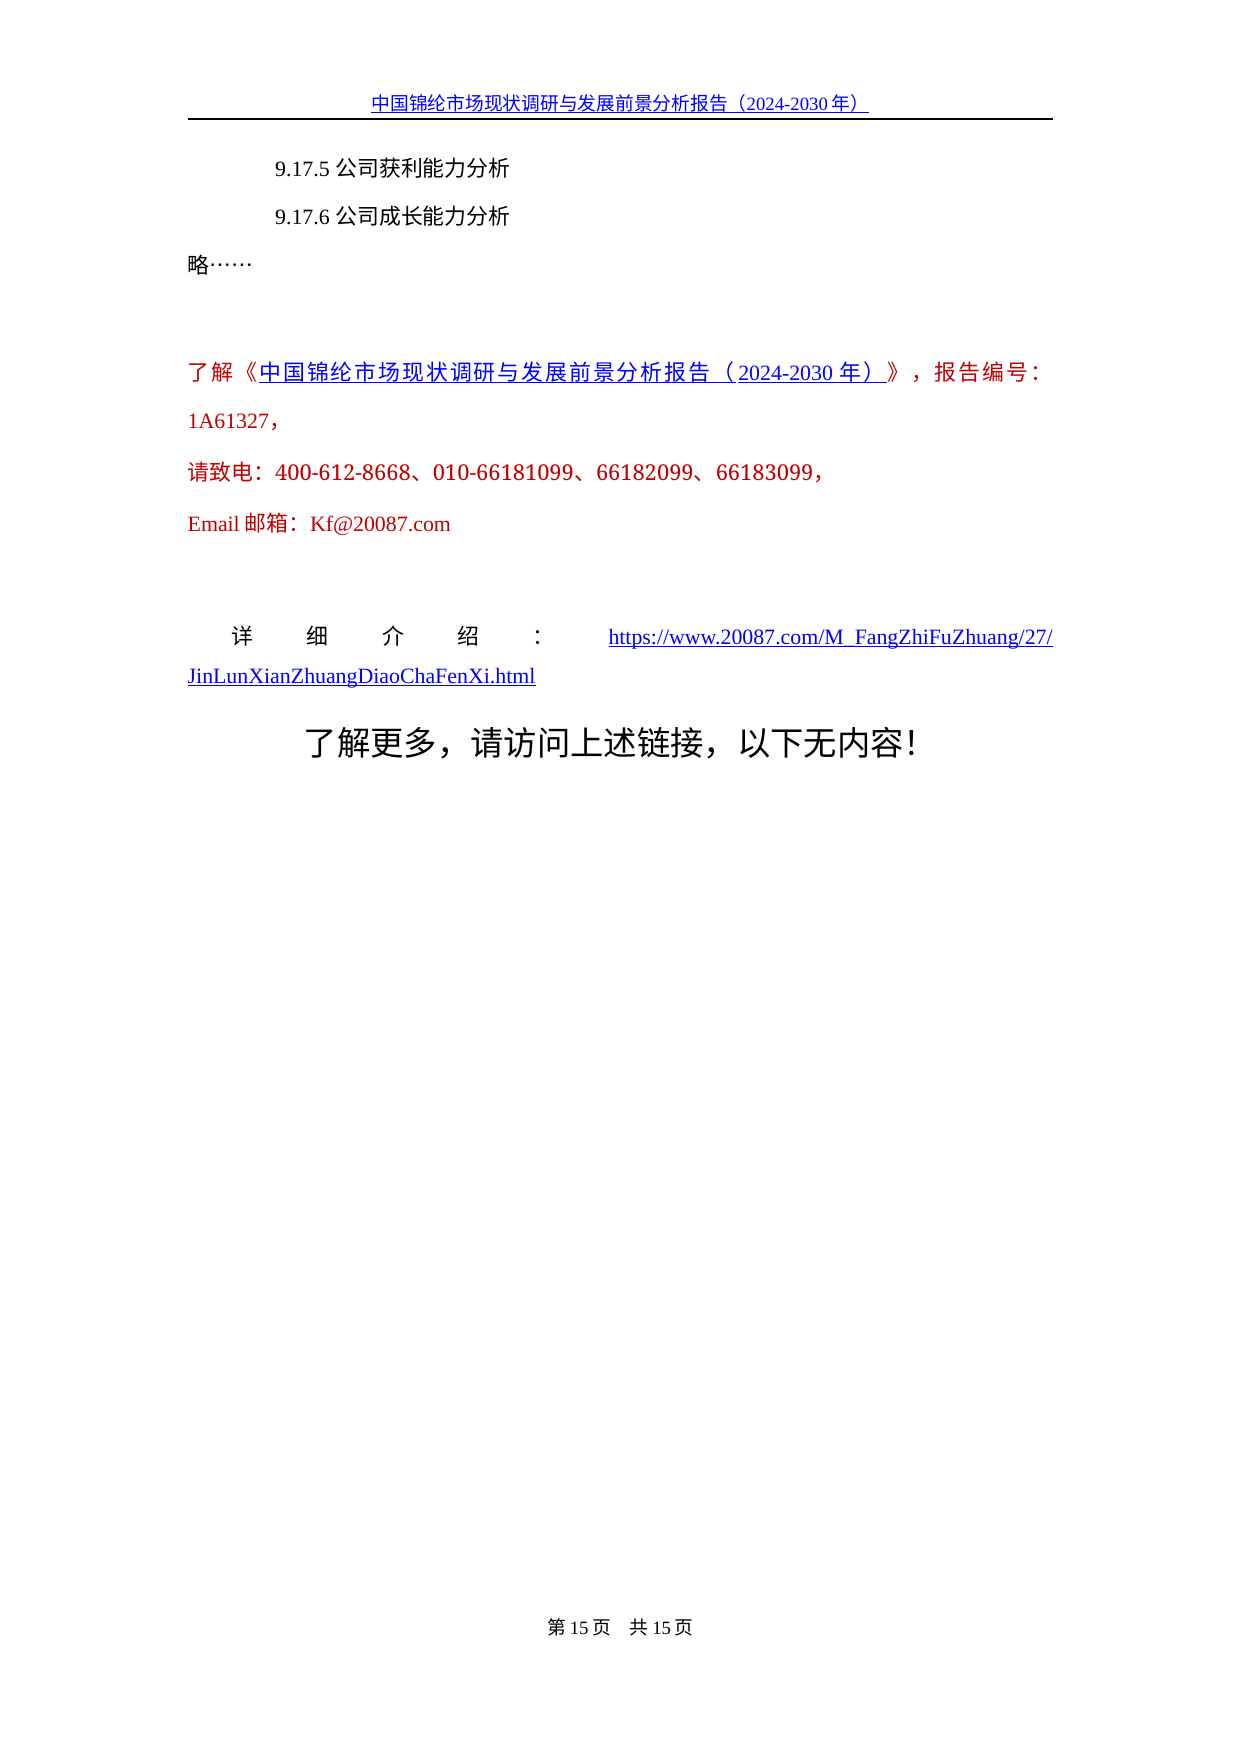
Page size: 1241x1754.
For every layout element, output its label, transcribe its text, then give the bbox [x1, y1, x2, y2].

title 了解更多，请访问上述链接，以下无内容！ [187, 708, 1053, 773]
text 详细介绍：https://www.20087.com/M_FangZhiFuZhuang/27/JinLunXianZhuangDiaoChaFenXi.html [187, 619, 1053, 692]
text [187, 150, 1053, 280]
text Email邮箱：Kf@20087.com [187, 506, 1053, 538]
text 了解《中国锦纶市场现状调研与发展前景分析报告（2024-2030年）》，报告编号：1A61327， [187, 354, 1053, 435]
text 请致电：400-612-8668、010-66181099、66182099、66183099， [187, 454, 1053, 487]
